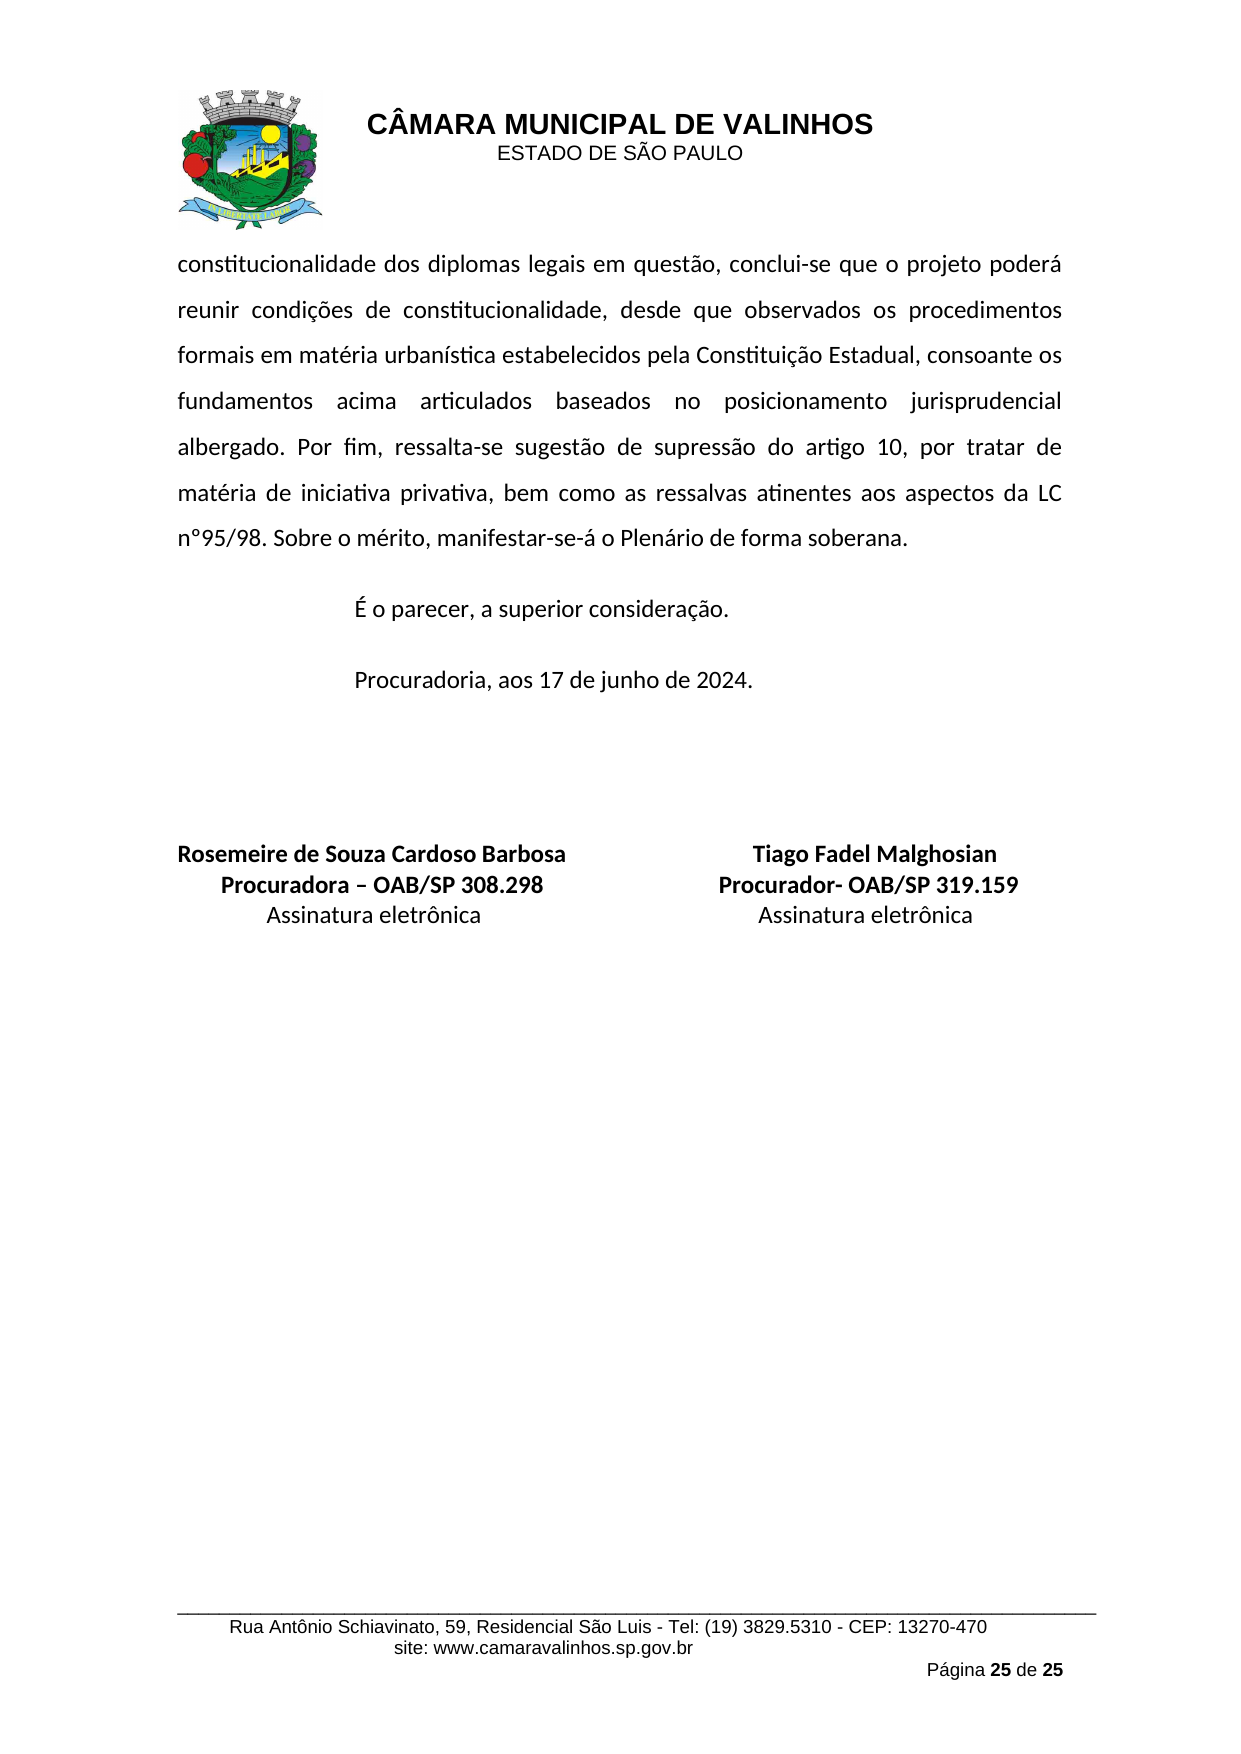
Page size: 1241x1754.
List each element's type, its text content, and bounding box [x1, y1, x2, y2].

picture [178, 90, 323, 230]
text Procuradoria, aos 17 de junho de 2024. [177, 664, 1063, 694]
text Procuradora – OAB/SP 308.298 Procurador- OAB/SP 319.159 [177, 869, 1063, 899]
text É o parecer, a superior consideração. [177, 593, 1063, 624]
text Rosemeire de Souza Cardoso Barbosa Tiago Fadel Malghosian [177, 838, 1063, 869]
text Assinatura eletrônica Assinatura eletrônica [177, 899, 1063, 930]
